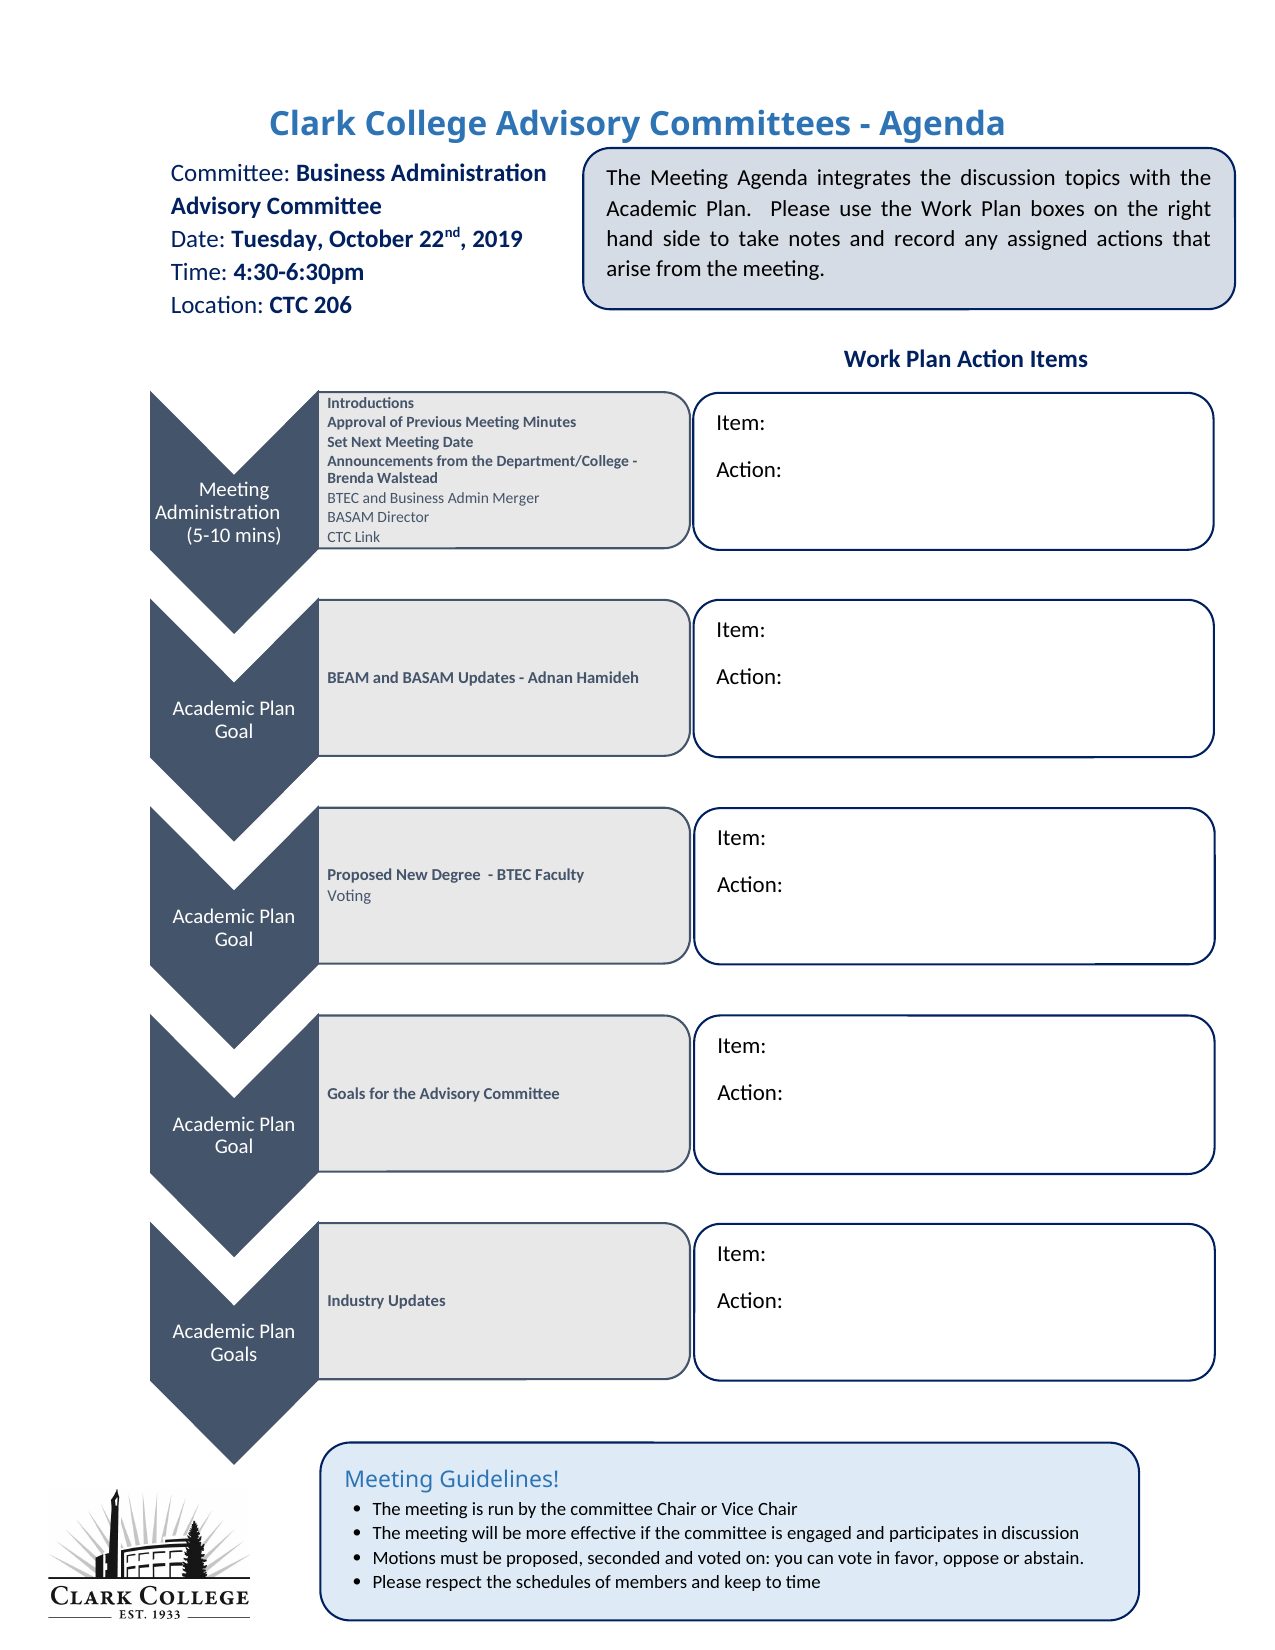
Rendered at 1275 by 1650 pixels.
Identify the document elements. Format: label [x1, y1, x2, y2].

picture [48, 1489, 250, 1619]
